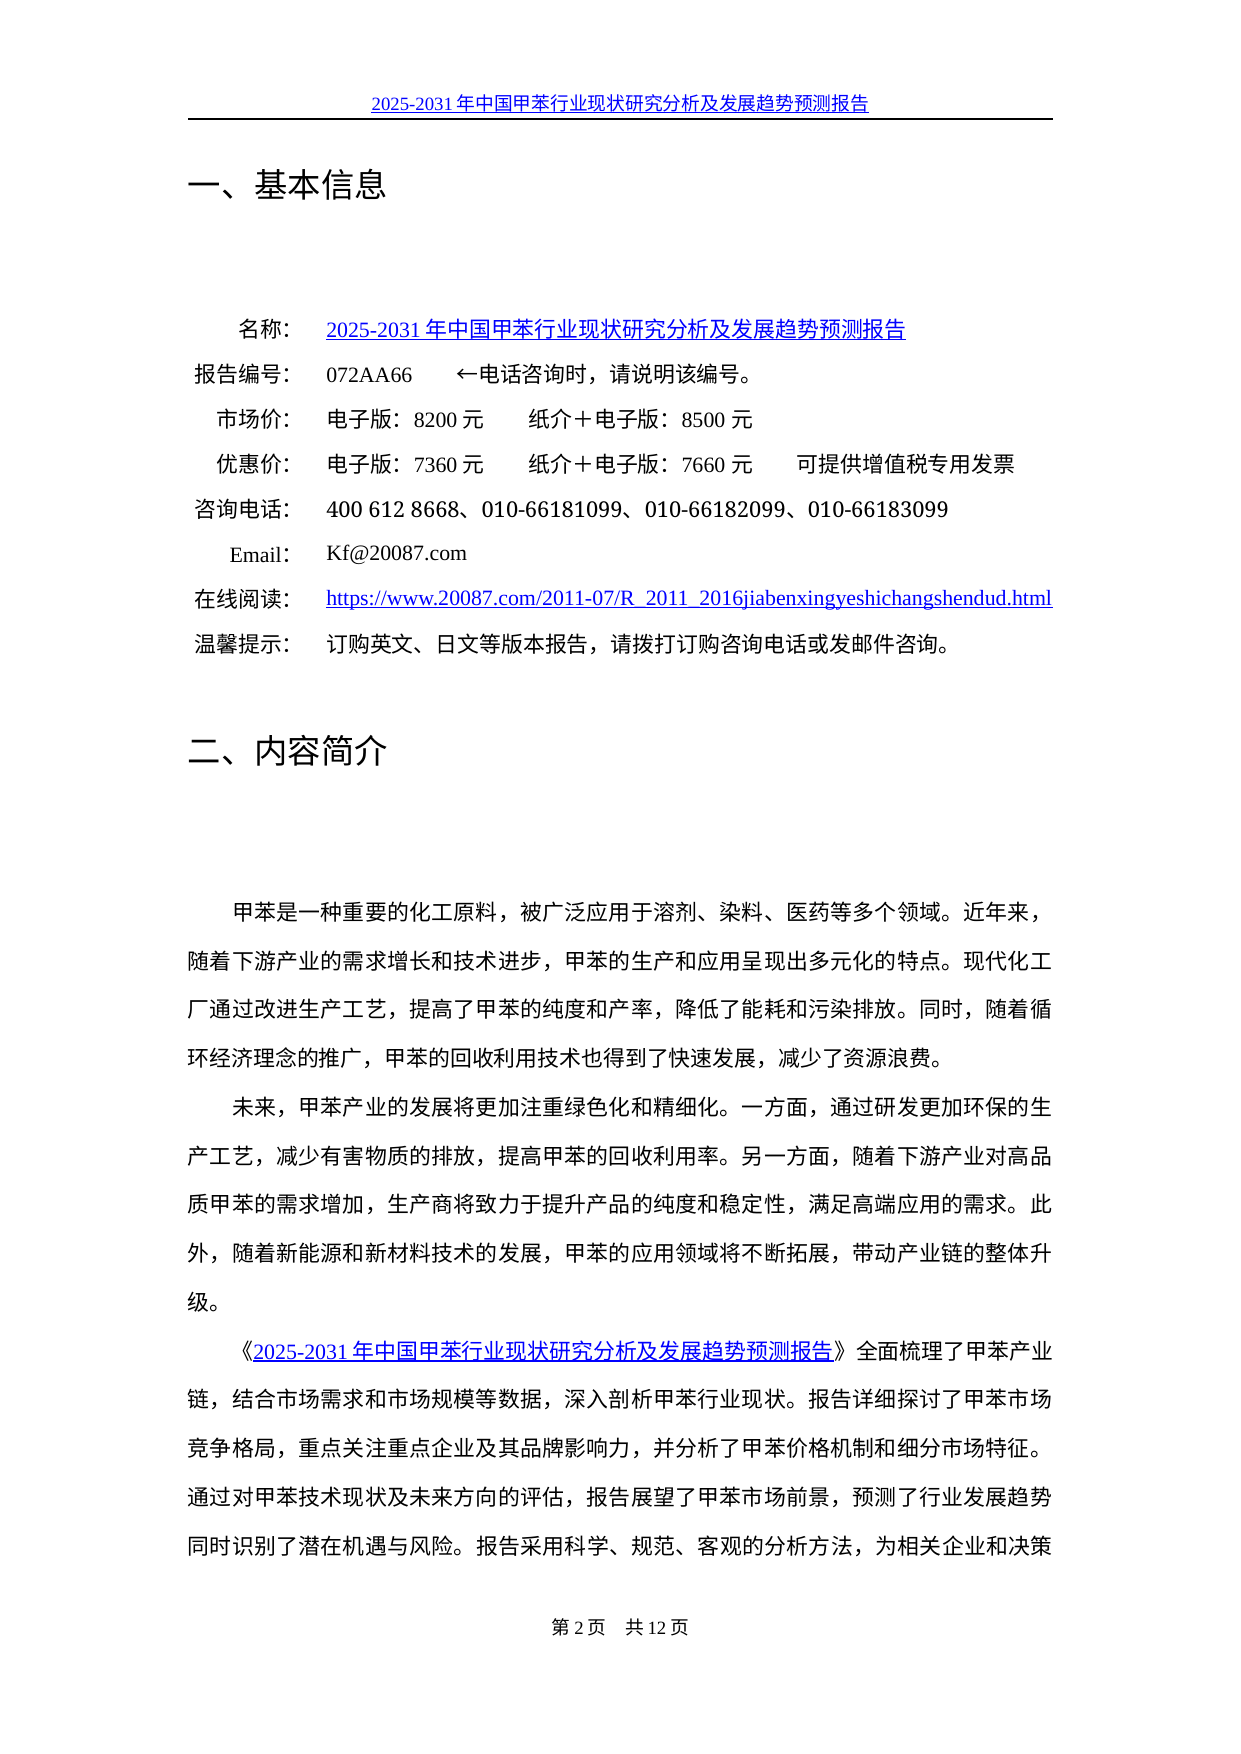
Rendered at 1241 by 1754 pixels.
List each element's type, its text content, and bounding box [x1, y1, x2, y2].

table_cell 报告编号： [167, 357, 315, 402]
table_cell Email： [167, 537, 315, 582]
table_cell [315, 582, 1073, 627]
table_header 名称： [167, 312, 315, 357]
table_cell 072AA66 ←电话咨询时，请说明该编号。 [315, 357, 1073, 402]
table_cell 在线阅读： [167, 582, 315, 627]
table_cell 订购英文、日文等版本报告，请拨打订购咨询电话或发邮件咨询。 [315, 627, 1073, 672]
table_cell 电子版：7360 元 纸介＋电子版：7660 元 可提供增值税专用发票 [315, 447, 1073, 492]
table_cell 优惠价： [167, 447, 315, 492]
table_cell 温馨提示： [167, 627, 315, 672]
table_cell 市场价： [167, 402, 315, 447]
table_header 2025-2031年中国甲苯行业现状研究分析及发展趋势预测报告 [315, 312, 1073, 357]
table_cell Kf@20087.com [315, 537, 1073, 582]
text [187, 894, 1053, 1561]
table_cell 电子版：8200 元 纸介＋电子版：8500 元 [315, 402, 1073, 447]
table_cell 咨询电话： [167, 492, 315, 537]
title 二、内容简介 [187, 717, 1053, 782]
title 一、基本信息 [187, 150, 1053, 215]
table_cell 400 612 8668、010-66181099、010-66182099、010-66183099 [315, 492, 1073, 537]
